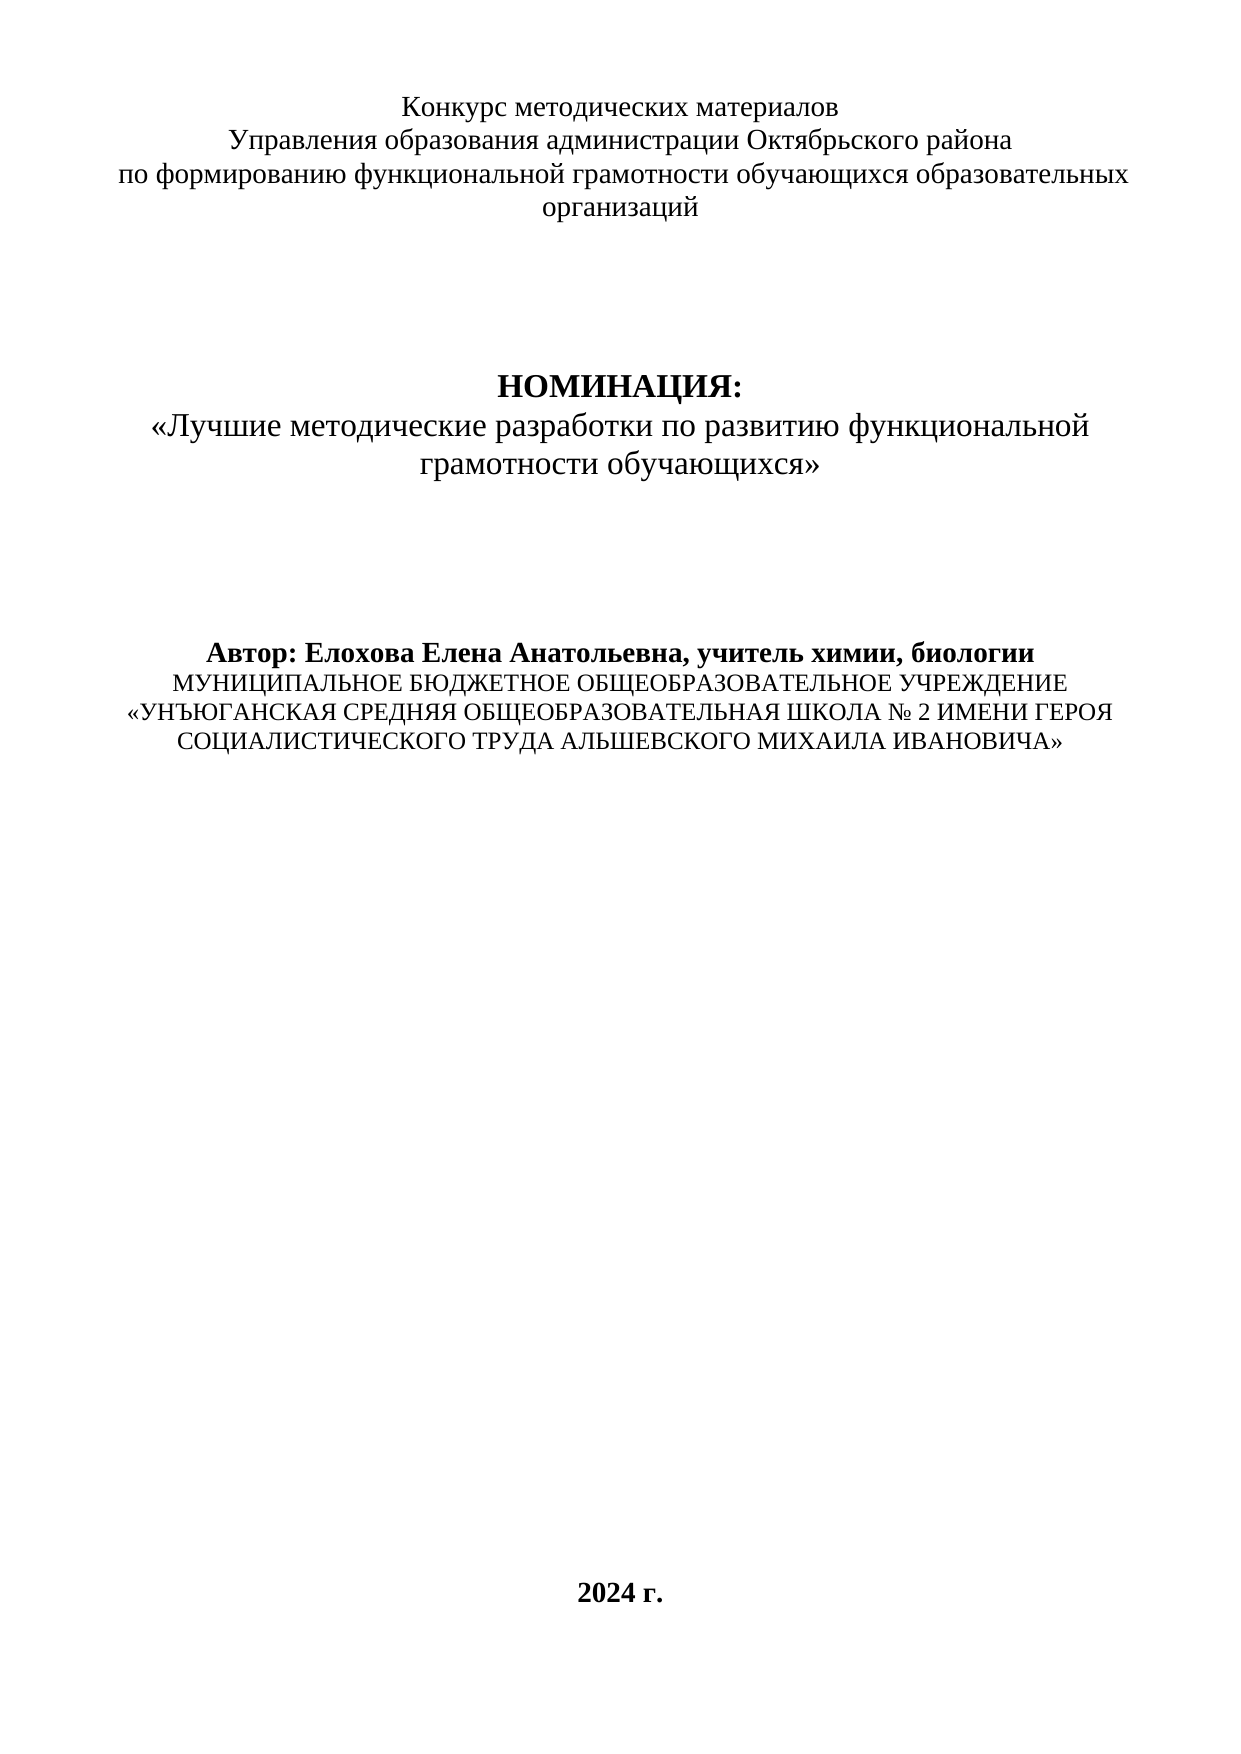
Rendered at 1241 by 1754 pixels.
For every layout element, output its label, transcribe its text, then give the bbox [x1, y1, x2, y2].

text Автор: Елохова Елена Анатольевна, учитель химии, биологии [89, 635, 1152, 668]
text «УНЪЮГАНСКАЯ СРЕДНЯЯ ОБЩЕОБРАЗОВАТЕЛЬНАЯ ШКОЛА № 2 ИМЕНИ ГЕРОЯ СОЦИАЛИСТИЧЕСКОГО ТРУДА АЛЬШЕВСКОГО МИХАИЛА ИВАНОВИЧА» [89, 697, 1152, 755]
text НОМИНАЦИЯ: [89, 367, 1152, 405]
text 2024 г. [89, 1575, 1152, 1608]
text Конкурс методических материалов [89, 89, 1152, 122]
text Управления образования администрации Октябрьского района [89, 122, 1152, 156]
text МУНИЦИПАЛЬНОЕ БЮДЖЕТНОЕ ОБЩЕОБРАЗОВАТЕЛЬНОЕ УЧРЕЖДЕНИЕ [89, 668, 1152, 697]
text «Лучшие методические разработки по развитию функциональной грамотности обучающихся» [89, 405, 1152, 482]
text по формированию функциональной грамотности обучающихся образовательных организаций [89, 156, 1152, 223]
